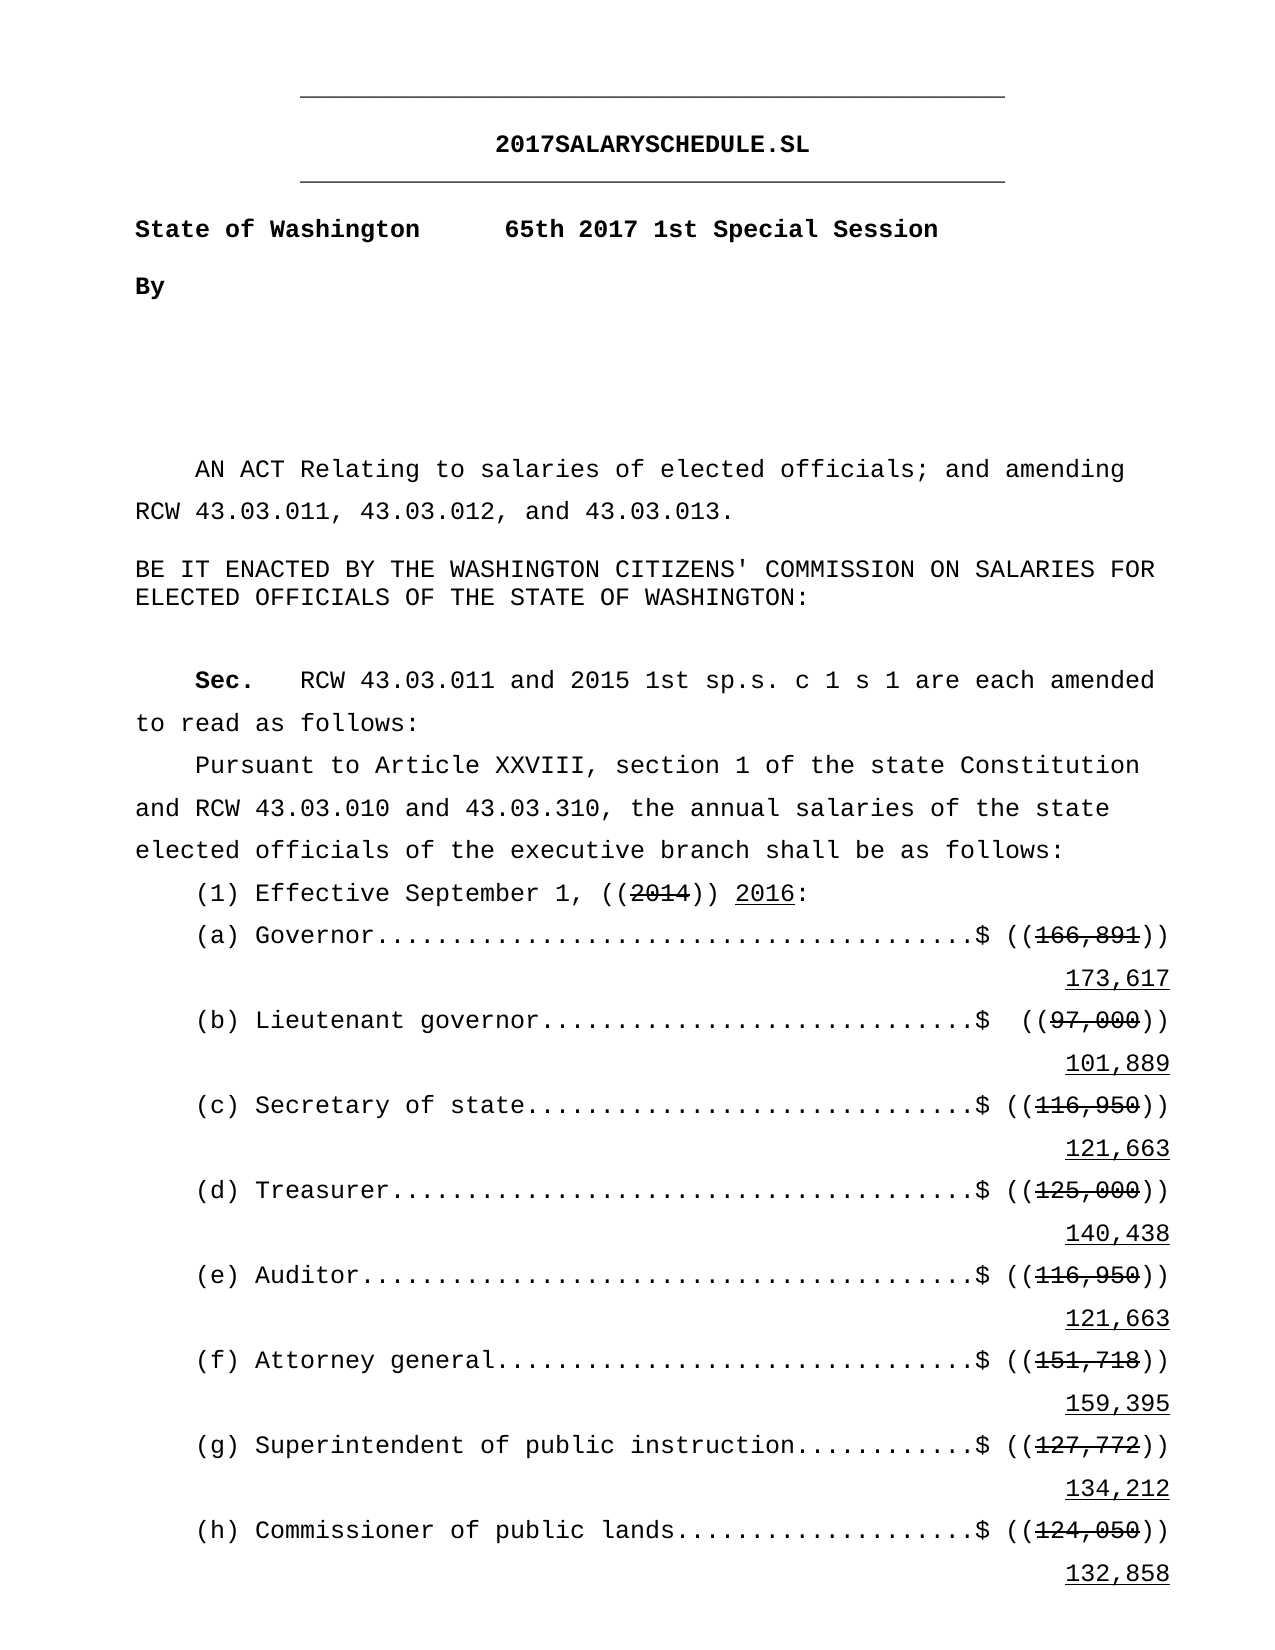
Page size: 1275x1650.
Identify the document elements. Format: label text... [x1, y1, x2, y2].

text _______________________________________________ [135, 160, 1170, 188]
text (c) Secretary of state $ ((116,950)) [135, 1080, 1170, 1122]
text AN ACT Relating to salaries of elected officials; and amending RCW 43.03.011, 43.03.012, and 43.03.013. [135, 443, 1170, 528]
text State of Washington 65th 2017 1st Special Session [135, 217, 1170, 245]
text (1) Effective September 1, ((2014)) 2016: [135, 867, 1170, 910]
text By [135, 273, 1170, 302]
text 2017SALARYSCHEDULE.SL [135, 132, 1170, 160]
text (h) Commissioner of public lands $ ((124,050)) [135, 1505, 1170, 1547]
text Pursuant to Article XXVIII, section 1 of the state Constitution and RCW 43.03.010 and 43.03.310, the annual salaries of the state elected officials of the executive branch shall be as follows: [135, 740, 1170, 867]
text 121,663 [135, 1292, 1170, 1335]
text (a) Governor $ ((166,891)) [135, 910, 1170, 952]
text 140,438 [135, 1207, 1170, 1250]
text 121,663 [135, 1122, 1170, 1165]
text BE IT ENACTED BY THE WASHINGTON CITIZENS' COMMISSION ON SALARIES FOR ELECTED OFFICIALS OF THE STATE OF WASHINGTON: [135, 557, 1170, 613]
text 173,617 [135, 952, 1170, 995]
text (d) Treasurer $ ((125,000)) [135, 1165, 1170, 1207]
text _______________________________________________ [135, 75, 1170, 103]
text (g) Superintendent of public instruction $ ((127,772)) [135, 1420, 1170, 1462]
text (e) Auditor $ ((116,950)) [135, 1250, 1170, 1292]
text 159,395 [135, 1377, 1170, 1420]
text 134,212 [135, 1462, 1170, 1505]
text 101,889 [135, 1037, 1170, 1080]
text 132,858 [135, 1547, 1170, 1590]
text Sec. RCW 43.03.011 and 2015 1st sp.s. c 1 s 1 are each amended to read as follows: [135, 655, 1170, 740]
text (b) Lieutenant governor $ ((97,000)) [135, 995, 1170, 1037]
text (f) Attorney general $ ((151,718)) [135, 1335, 1170, 1377]
